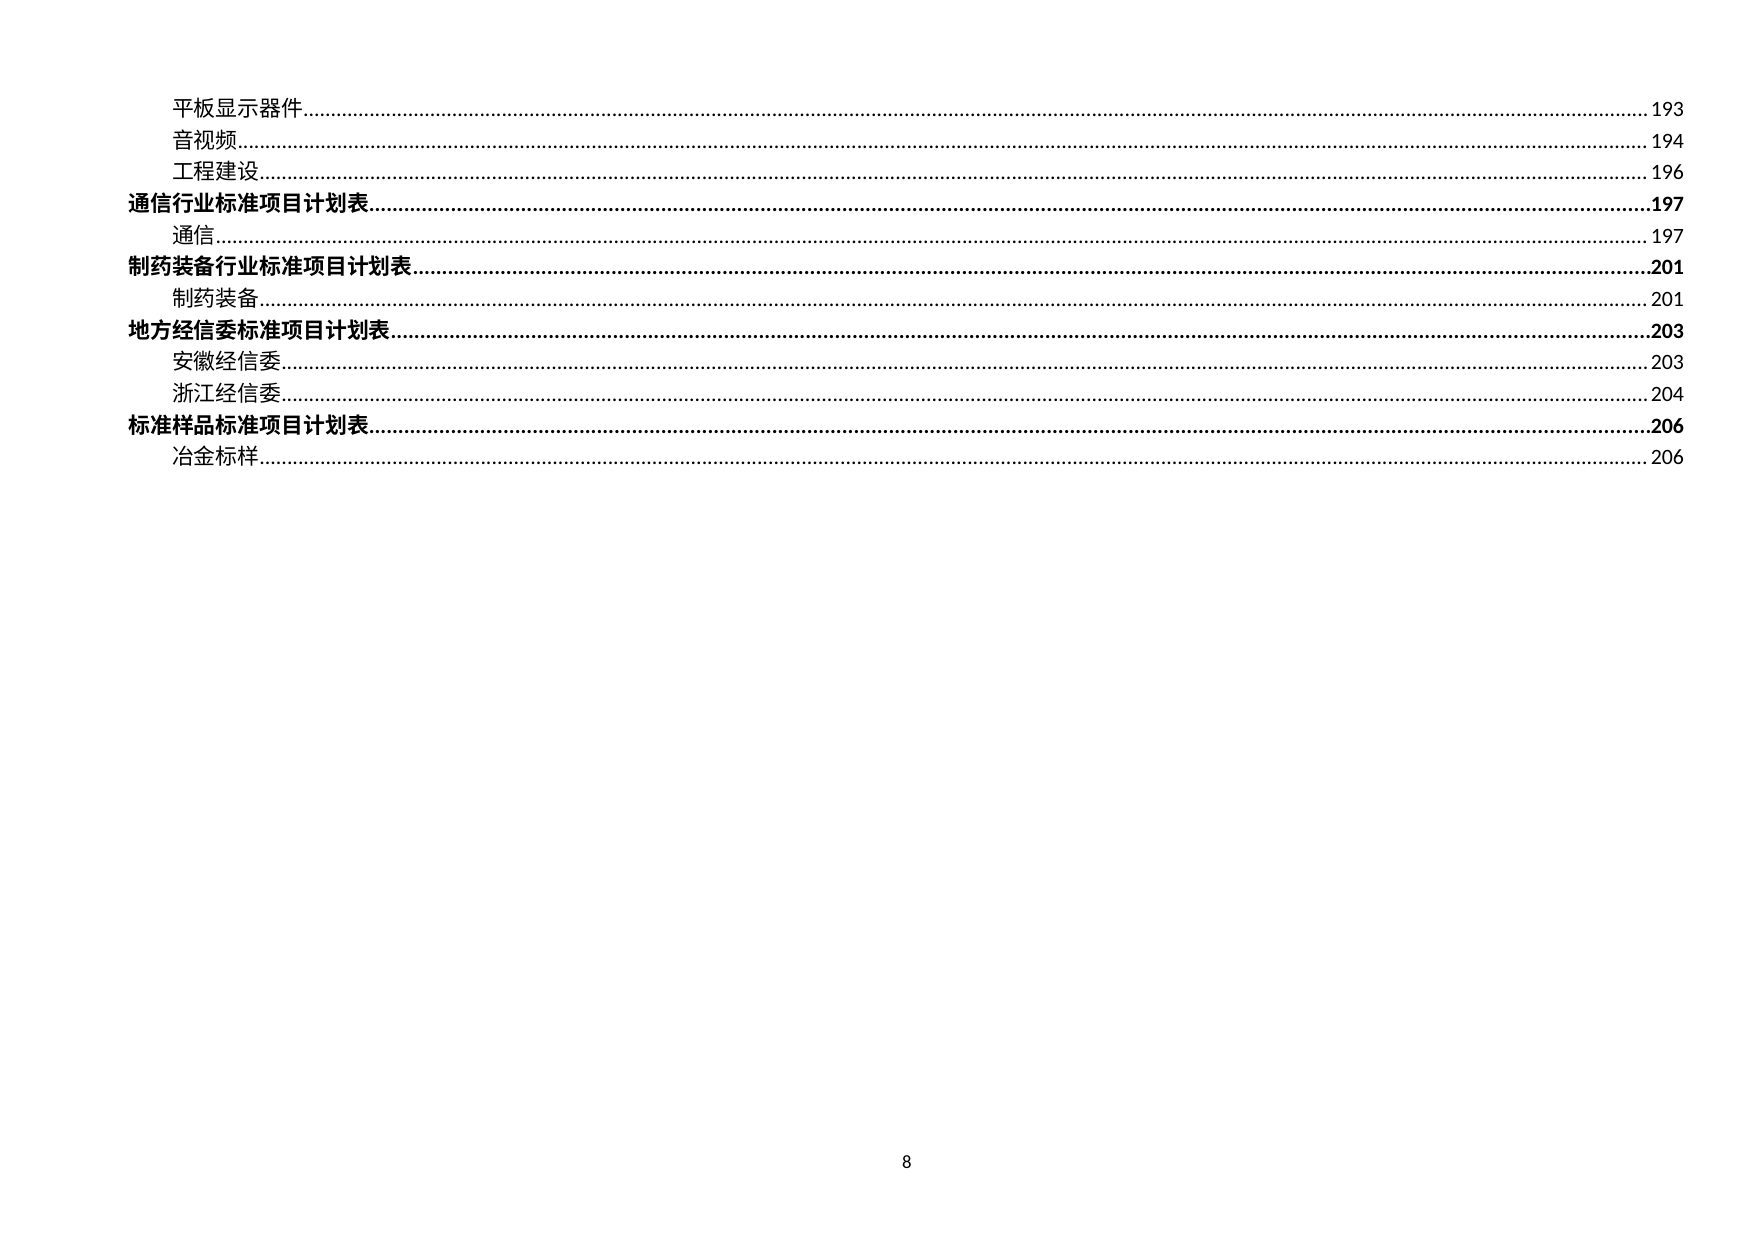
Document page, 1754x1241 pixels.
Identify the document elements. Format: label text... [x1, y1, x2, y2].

text 工程建设 196 [128, 154, 1685, 186]
text 制药装备行业标准项目计划表 201 [128, 249, 1685, 281]
text 安徽经信委 203 [128, 344, 1685, 376]
text 标准样品标准项目计划表 206 [128, 408, 1685, 439]
text 通信 197 [128, 218, 1685, 249]
text 平板显示器件 193 [128, 91, 1685, 123]
text 制药装备 201 [128, 281, 1685, 313]
text 通信行业标准项目计划表 197 [128, 186, 1685, 218]
text 浙江经信委 204 [128, 376, 1685, 408]
text 音视频 194 [128, 123, 1685, 154]
text 冶金标样 206 [128, 439, 1685, 471]
text 地方经信委标准项目计划表 203 [128, 313, 1685, 344]
